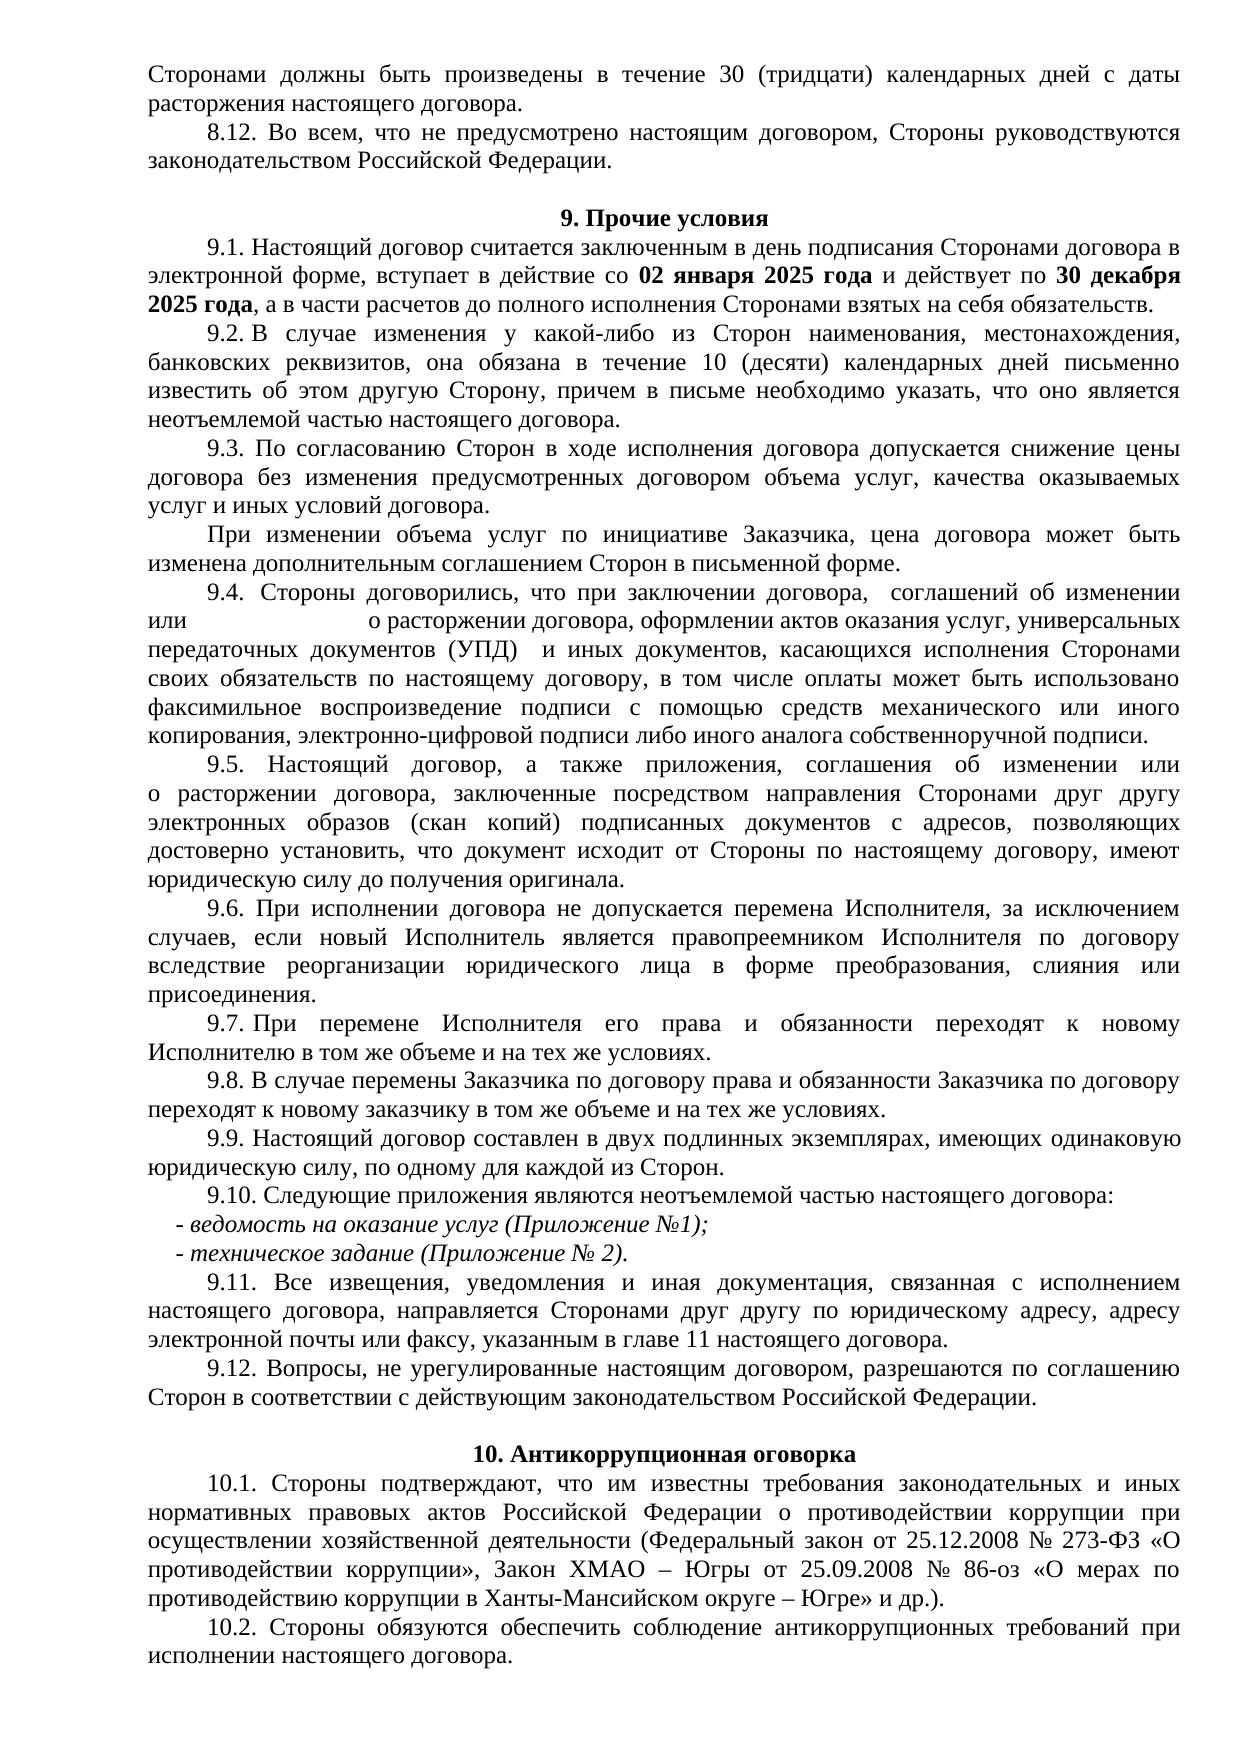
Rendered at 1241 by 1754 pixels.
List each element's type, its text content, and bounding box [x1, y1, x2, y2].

text 9.4. Стороны договорились, что при заключении договора, соглашений об изменении или о расторжении договора, оформлении актов оказания услуг, универсальных передаточных документов (УПД) и иных документов, касающихся исполнения Сторонами своих обязательств по настоящему договору, в том числе оплаты может быть использовано факсимильное воспроизведение подписи с помощью средств механического или иного копирования, электронно-цифровой подписи либо иного аналога собственноручной подписи. [148, 577, 1181, 749]
text - ведомость на оказание услуг (Приложение №1); [175, 1209, 1181, 1238]
text 9.7. При перемене Исполнителя его права и обязанности переходят к новому Исполнителю в том же объеме и на тех же условиях. [148, 1008, 1181, 1065]
text 8.12. Во всем, что не предусмотрено настоящим договором, Стороны руководствуются законодательством Российской Федерации. [148, 117, 1181, 174]
text 10.1. Стороны подтверждают, что им известны требования законодательных и иных нормативных правовых актов Российской Федерации о противодействии коррупции при осуществлении хозяйственной деятельности (Федеральный закон от 25.12.2008 № 273-ФЗ «О противодействии коррупции», Закон ХМАО – Югры от 25.09.2008 № 86-оз «О мерах по противодействию коррупции в Ханты-Мансийском округе – Югре» и др.). [148, 1468, 1181, 1612]
text 9. Прочие условия [148, 203, 1181, 232]
text 9.6. При исполнении договора не допускается перемена Исполнителя, за исключением случаев, если новый Исполнитель является правопреемником Исполнителя по договору вследствие реорганизации юридического лица в форме преобразования, слияния или присоединения. [148, 893, 1181, 1008]
text 9.11. Все извещения, уведомления и иная документация, связанная с исполнением настоящего договора, направляется Сторонами друг другу по юридическому адресу, адресу электронной почты или факсу, указанным в главе 11 настоящего договора. [148, 1267, 1181, 1353]
text 9.2. В случае изменения у какой-либо из Сторон наименования, местонахождения, банковских реквизитов, она обязана в течение 10 (десяти) календарных дней письменно известить об этом другую Сторону, причем в письме необходимо указать, что оно является неотъемлемой частью настоящего договора. [148, 318, 1181, 433]
text 9.3. По согласованию Сторон в ходе исполнения договора допускается снижение цены договора без изменения предусмотренных договором объема услуг, качества оказываемых услуг и иных условий договора. [148, 433, 1181, 519]
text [148, 59, 1181, 117]
text 9.8. В случае перемены Заказчика по договору права и обязанности Заказчика по договору переходят к новому заказчику в том же объеме и на тех же условиях. [148, 1065, 1181, 1123]
text 9.5. Настоящий договор, а также приложения, соглашения об изменении или о расторжении договора, заключенные посредством направления Сторонами друг другу электронных образов (скан копий) подписанных документов с адресов, позволяющих достоверно установить, что документ исходит от Стороны по настоящему договору, имеют юридическую силу до получения оригинала. [148, 749, 1181, 893]
text 9.9. Настоящий договор составлен в двух подлинных экземплярах, имеющих одинаковую юридическую силу, по одному для каждой из Сторон. [148, 1123, 1181, 1180]
text - техническое задание (Приложение № 2). [175, 1238, 1181, 1267]
text 10.2. Стороны обязуются обеспечить соблюдение антикоррупционных требований при исполнении настоящего договора. [148, 1612, 1181, 1669]
text 9.1. Настоящий договор считается заключенным в день подписания Сторонами договора в электронной форме, вступает в действие со 02 января 2025 года и действует по 30 декабря 2025 года, а в части расчетов до полного исполнения Сторонами взятых на себя обязательств. [148, 232, 1181, 318]
text При изменении объема услуг по инициативе Заказчика, цена договора может быть изменена дополнительным соглашением Сторон в письменной форме. [148, 519, 1181, 577]
text 9.10. Следующие приложения являются неотъемлемой частью настоящего договора: [148, 1180, 1181, 1209]
text 9.12. Вопросы, не урегулированные настоящим договором, разрешаются по соглашению Сторон в соответствии с действующим законодательством Российской Федерации. [148, 1353, 1181, 1410]
text 10. Антикоррупционная оговорка [148, 1439, 1181, 1468]
